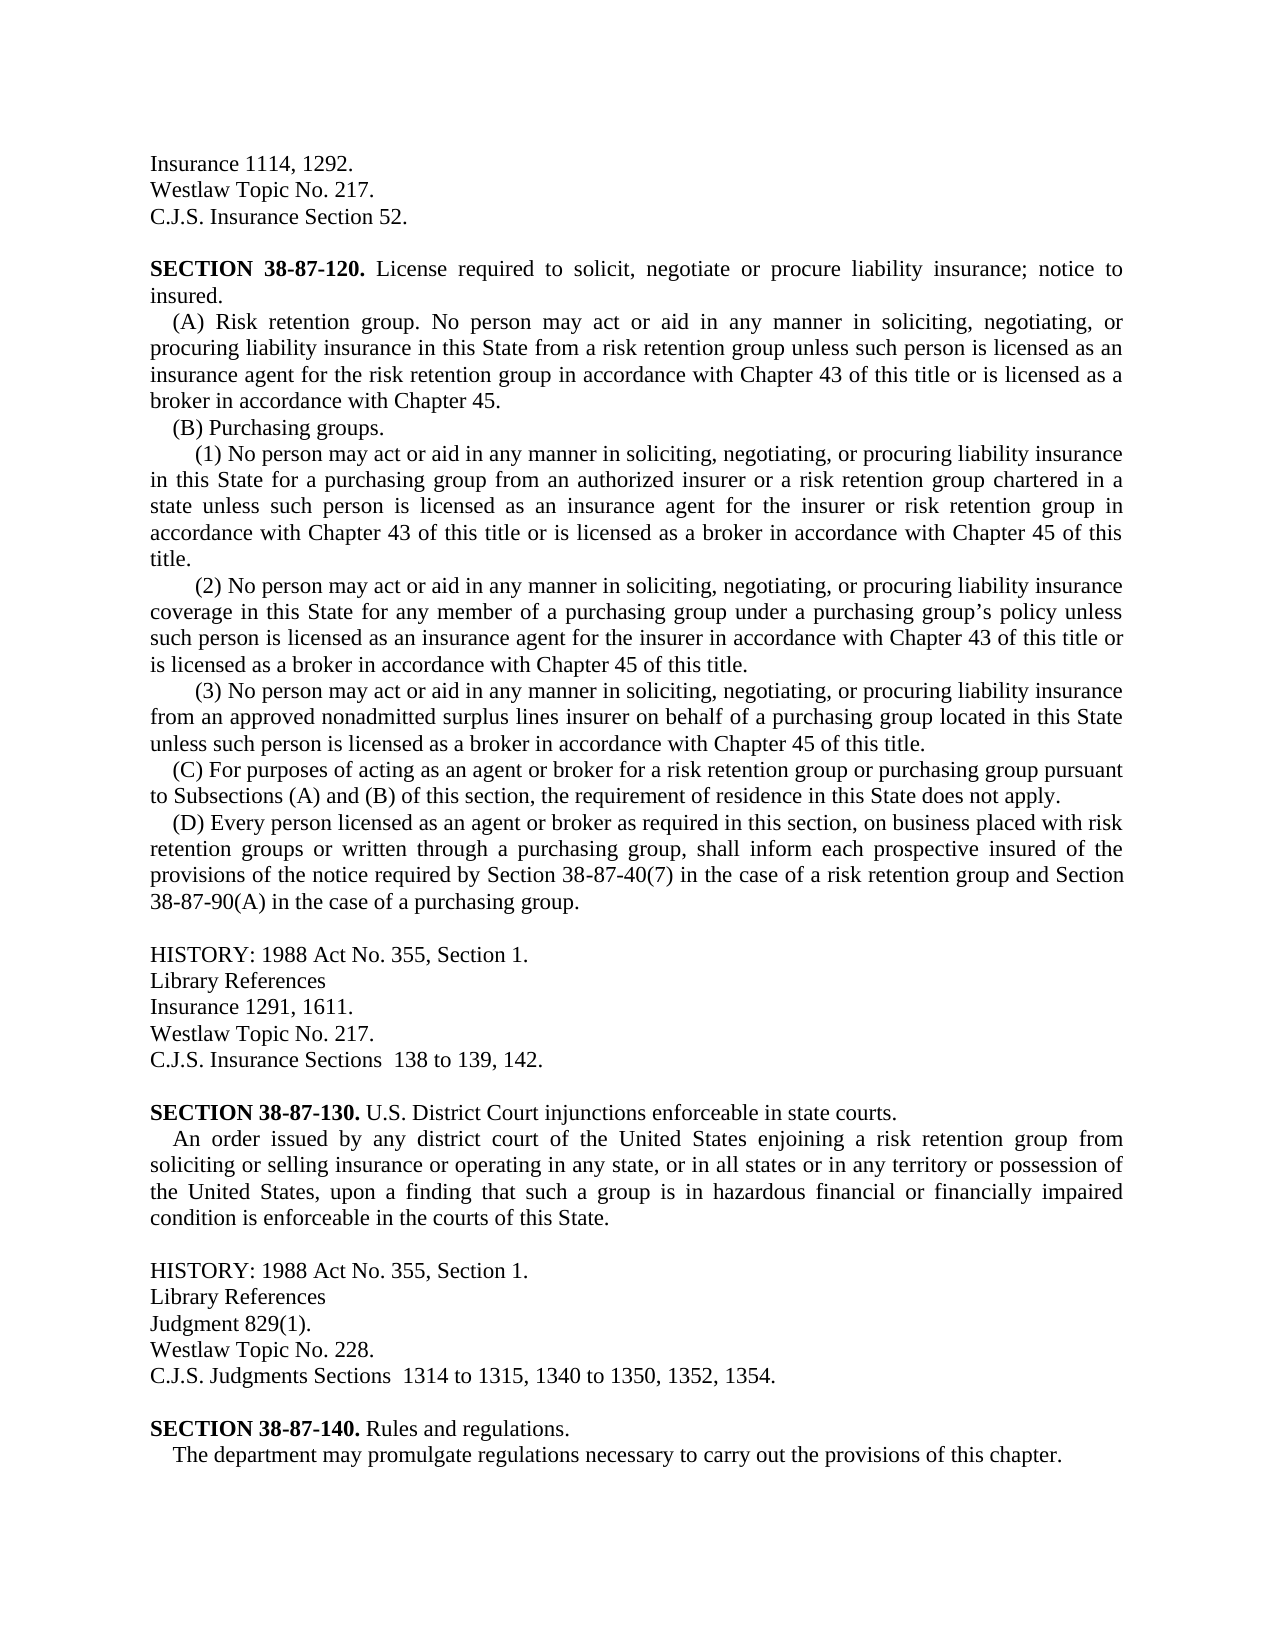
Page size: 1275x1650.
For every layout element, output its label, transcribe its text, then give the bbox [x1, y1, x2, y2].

text Library References [150, 967, 1125, 993]
text (2) No person may act or aid in any manner in soliciting, negotiating, or procuring liability insurance coverage in this State for any member of a purchasing group under a purchasing group’s policy unless such person is licensed as an insurance agent for the insurer in accordance with Chapter 43 of this title or is licensed as a broker in accordance with Chapter 45 of this title. [150, 572, 1125, 677]
text Westlaw Topic No. 217. [150, 176, 1125, 203]
text (1) No person may act or aid in any manner in soliciting, negotiating, or procuring liability insurance in this State for a purchasing group from an authorized insurer or a risk retention group chartered in a state unless such person is licensed as an insurance agent for the insurer or risk retention group in accordance with Chapter 43 of this title or is licensed as a broker in accordance with Chapter 45 of this title. [150, 440, 1125, 572]
text SECTION 38-87-120. License required to solicit, negotiate or procure liability insurance; notice to insured. [150, 255, 1125, 308]
text (D) Every person licensed as an agent or broker as required in this section, on business placed with risk retention groups or written through a purchasing group, shall inform each prospective insured of the provisions of the notice required by Section 38-87-40(7) in the case of a risk retention group and Section 38-87-90(A) in the case of a purchasing group. [150, 809, 1125, 914]
text Insurance 1114, 1292. [150, 150, 1125, 176]
text Library References [150, 1283, 1125, 1309]
text (3) No person may act or aid in any manner in soliciting, negotiating, or procuring liability insurance from an approved nonadmitted surplus lines insurer on behalf of a purchasing group located in this State unless such person is licensed as a broker in accordance with Chapter 45 of this title. [150, 677, 1125, 756]
text An order issued by any district court of the United States enjoining a risk retention group from soliciting or selling insurance or operating in any state, or in all states or in any territory or possession of the United States, upon a finding that such a group is in hazardous financial or financially impaired condition is enforceable in the courts of this State. [150, 1125, 1125, 1231]
text C.J.S. Insurance Section 52. [150, 203, 1125, 229]
text Westlaw Topic No. 217. [150, 1020, 1125, 1046]
text Westlaw Topic No. 228. [150, 1336, 1125, 1362]
text SECTION 38-87-140. Rules and regulations. [150, 1415, 1125, 1441]
text The department may promulgate regulations necessary to carry out the provisions of this chapter. [150, 1441, 1125, 1468]
text HISTORY: 1988 Act No. 355, Section 1. [150, 1257, 1125, 1283]
text (A) Risk retention group. No person may act or aid in any manner in soliciting, negotiating, or procuring liability insurance in this State from a risk retention group unless such person is licensed as an insurance agent for the risk retention group in accordance with Chapter 43 of this title or is licensed as a broker in accordance with Chapter 45. [150, 308, 1125, 413]
text C.J.S. Insurance Sections 138 to 139, 142. [150, 1046, 1125, 1072]
text Insurance 1291, 1611. [150, 993, 1125, 1020]
text HISTORY: 1988 Act No. 355, Section 1. [150, 941, 1125, 967]
text SECTION 38-87-130. U.S. District Court injunctions enforceable in state courts. [150, 1099, 1125, 1125]
text (C) For purposes of acting as an agent or broker for a risk retention group or purchasing group pursuant to Subsections (A) and (B) of this section, the requirement of residence in this State does not apply. [150, 756, 1125, 809]
text Judgment 829(1). [150, 1309, 1125, 1336]
text C.J.S. Judgments Sections 1314 to 1315, 1340 to 1350, 1352, 1354. [150, 1362, 1125, 1389]
text (B) Purchasing groups. [150, 413, 1125, 440]
